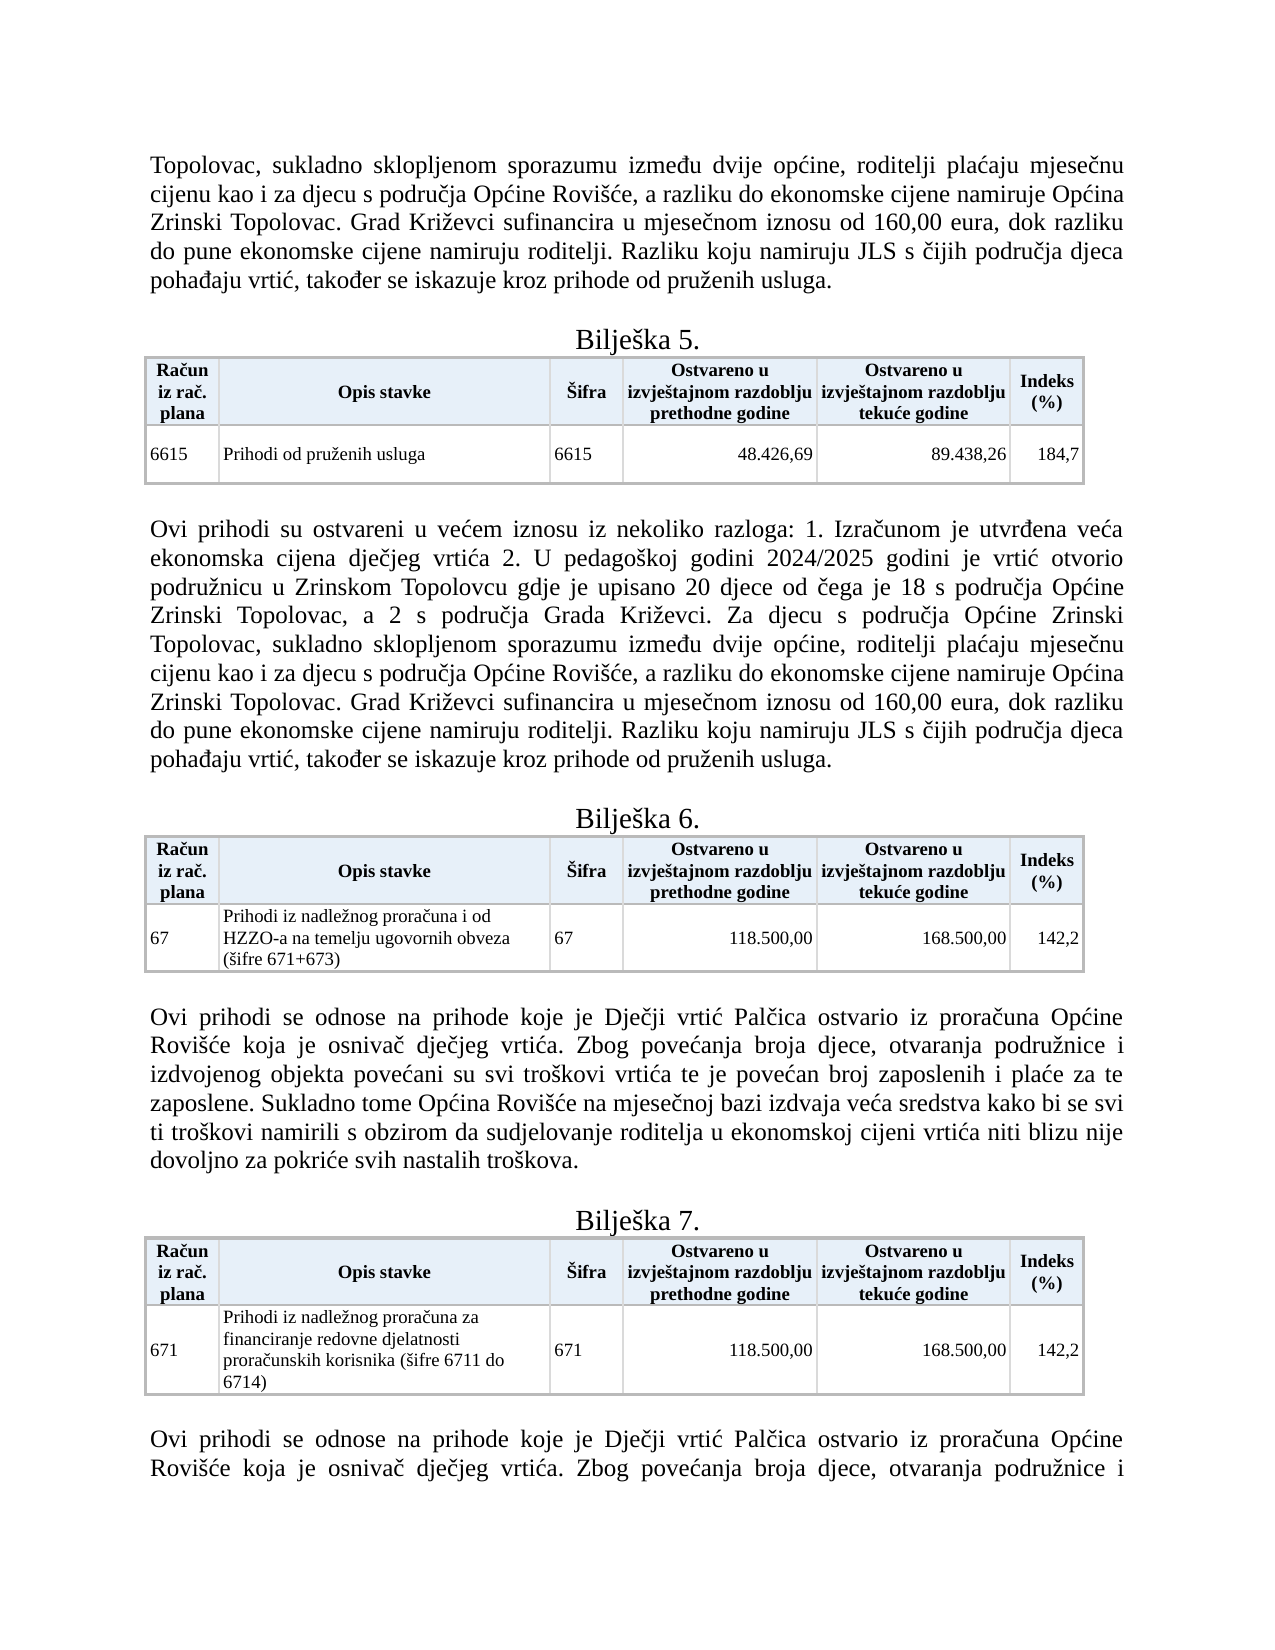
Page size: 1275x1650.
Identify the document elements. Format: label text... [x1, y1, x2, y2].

table_header Ostvareno u izvještajnom razdoblju prethodne godine [624, 359, 816, 424]
table_header Račun iz rač. plana [147, 1240, 218, 1304]
table_cell Prihodi iz nadležnog proračuna i od HZZO-a na temelju ugovornih obveza (šifre 671+673) [220, 905, 549, 970]
table_header Šifra [551, 359, 622, 424]
table_cell 6615 [551, 426, 622, 482]
text Bilješka 6. [150, 802, 1125, 835]
table_cell 89.438,26 [818, 426, 1009, 482]
text Bilješka 7. [150, 1203, 1125, 1236]
table_header Ostvareno u izvještajnom razdoblju tekuće godine [818, 359, 1009, 424]
table_cell Prihodi iz nadležnog proračuna za financiranje redovne djelatnosti proračunskih korisnika (šifre 6711 do 6714) [220, 1306, 549, 1392]
table_header Šifra [551, 1240, 622, 1304]
table_header Ostvareno u izvještajnom razdoblju prethodne godine [624, 1240, 816, 1304]
table_header Ostvareno u izvještajnom razdoblju tekuće godine [818, 838, 1009, 903]
table_cell 118.500,00 [624, 905, 816, 970]
table_cell 6615 [147, 426, 218, 482]
table_header Ostvareno u izvještajnom razdoblju tekuće godine [818, 1240, 1009, 1304]
table_header Opis stavke [220, 838, 549, 903]
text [150, 150, 1125, 294]
table_header Opis stavke [220, 359, 549, 424]
table_cell 142,2 [1011, 905, 1082, 970]
table_header Ostvareno u izvještajnom razdoblju prethodne godine [624, 838, 816, 903]
table_cell 67 [551, 905, 622, 970]
table_header Račun iz rač. plana [147, 359, 218, 424]
table_cell 671 [551, 1306, 622, 1392]
table_header Opis stavke [220, 1240, 549, 1304]
table_header Račun iz rač. plana [147, 838, 218, 903]
table_cell 168.500,00 [818, 905, 1009, 970]
table_cell Prihodi od pruženih usluga [220, 426, 549, 482]
table_cell 48.426,69 [624, 426, 816, 482]
text Bilješka 5. [150, 322, 1125, 356]
table_header Indeks (%) [1011, 1240, 1082, 1304]
table_cell 142,2 [1011, 1306, 1082, 1392]
table_cell 118.500,00 [624, 1306, 816, 1392]
table_header Šifra [551, 838, 622, 903]
table_cell 67 [147, 905, 218, 970]
table_cell 671 [147, 1306, 218, 1392]
table_header Indeks (%) [1011, 838, 1082, 903]
table_cell 168.500,00 [818, 1306, 1009, 1392]
table_header Indeks (%) [1011, 359, 1082, 424]
table_cell 184,7 [1011, 426, 1082, 482]
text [150, 1424, 1125, 1482]
